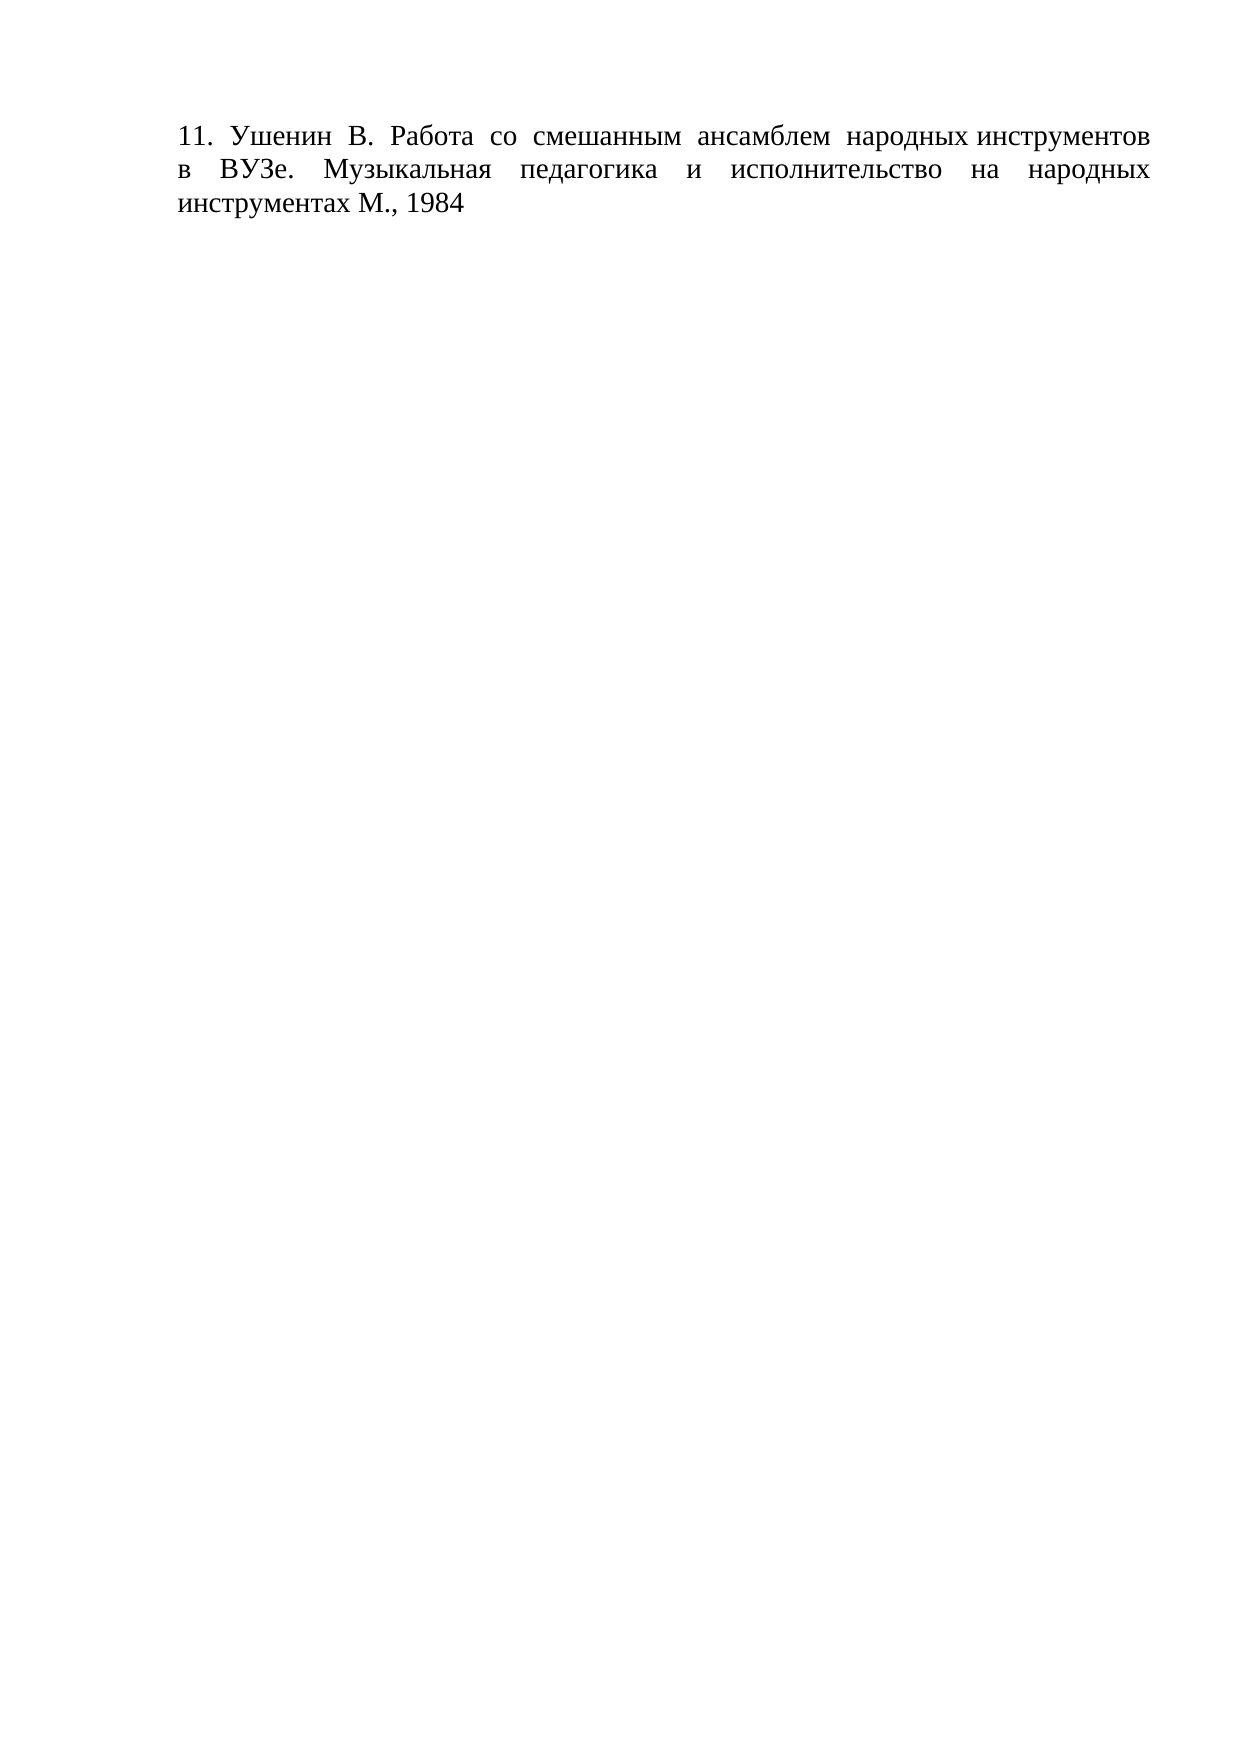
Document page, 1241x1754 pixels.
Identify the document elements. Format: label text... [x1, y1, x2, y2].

text 11. Ушенин В. Работа со смешанным ансамблем народных инструментов в ВУЗе. Музыкальная педагогика и исполнительство на народных инструментах М., 1984 [177, 118, 1152, 219]
